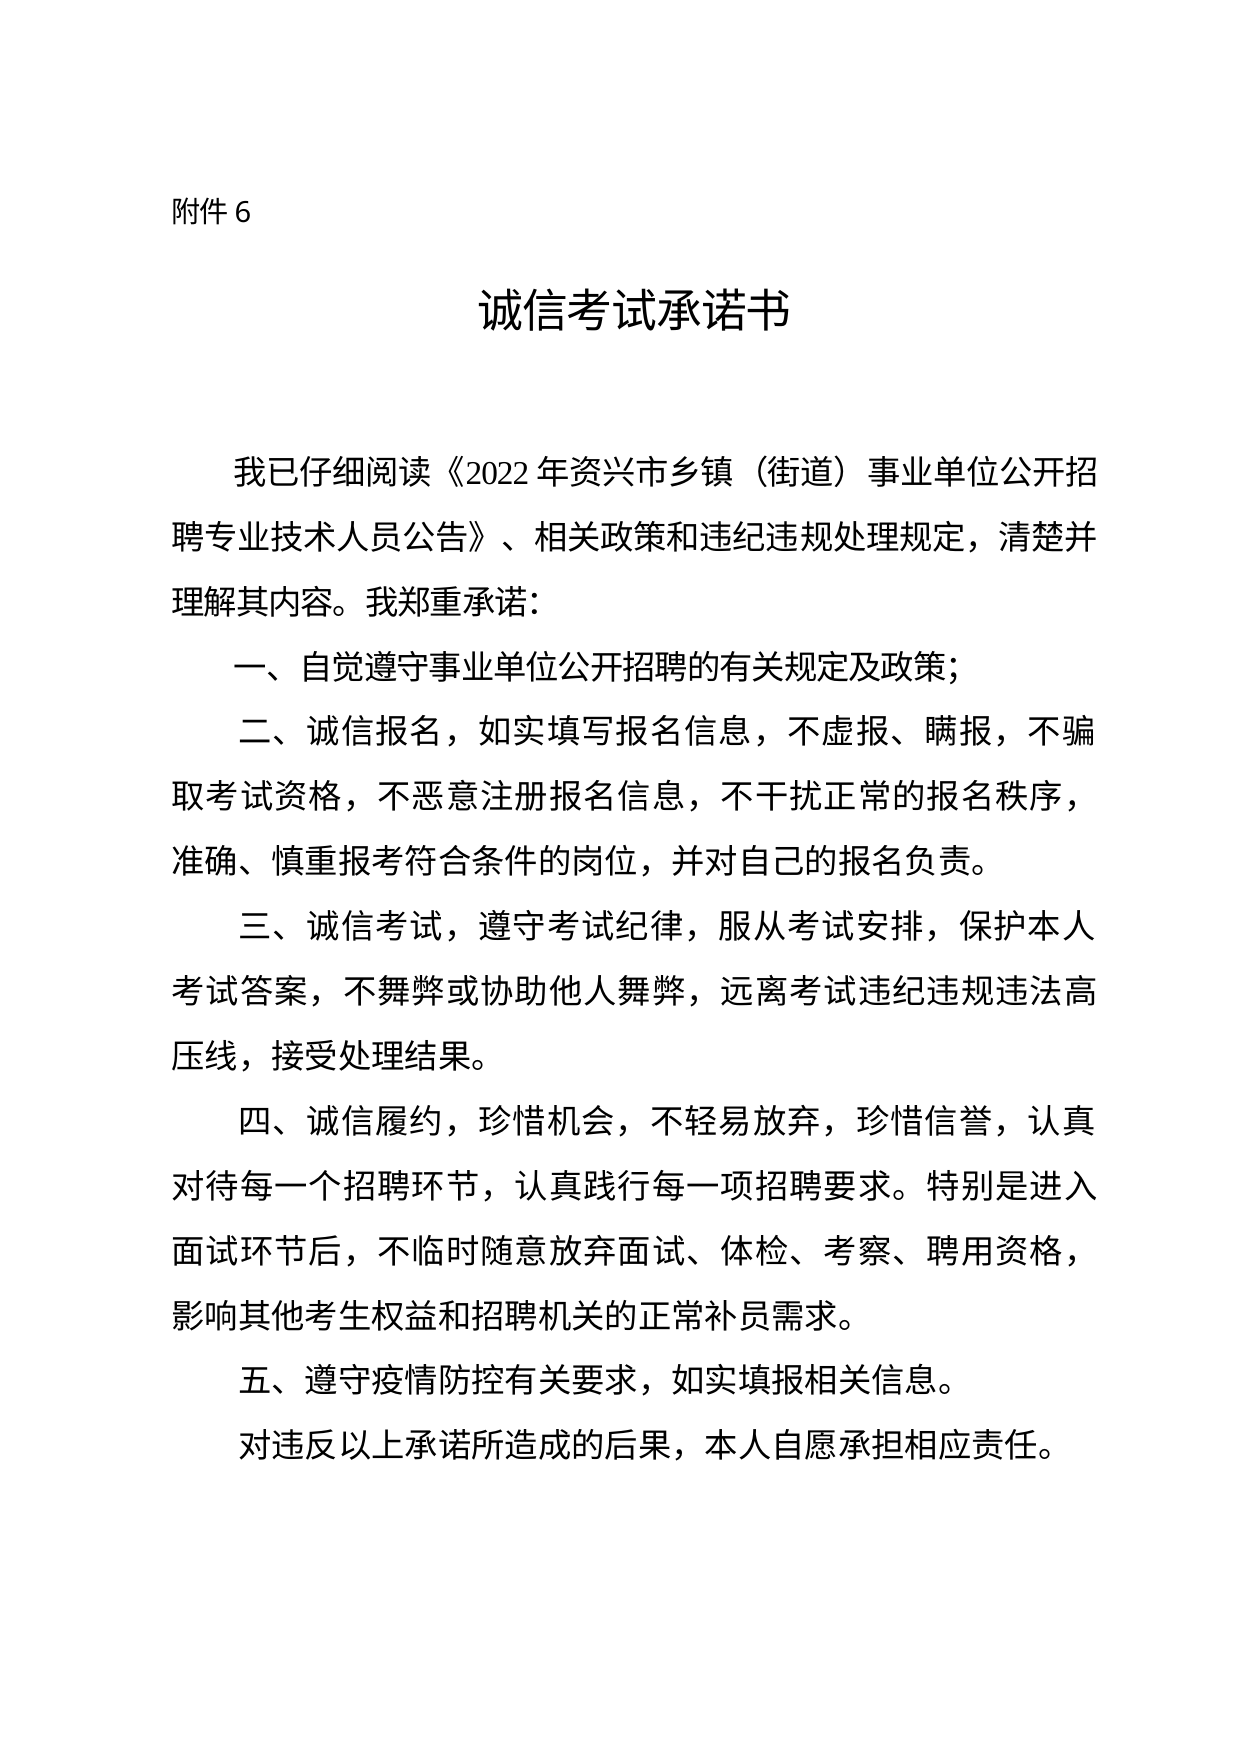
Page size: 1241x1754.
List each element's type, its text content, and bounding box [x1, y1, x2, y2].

text 附件6 [171, 178, 1098, 243]
text 四、诚信履约，珍惜机会，不轻易放弃，珍惜信誉，认真对待每一个招聘环节，认真践行每一项招聘要求。特别是进入面试环节后，不临时随意放弃面试、体检、考察、聘用资格，影响其他考生权益和招聘机关的正常补员需求。 [171, 1086, 1098, 1346]
text 我已仔细阅读《2022年资兴市乡镇（街道）事业单位公开招聘专业技术人员公告》、相关政策和违纪违规处理规定，清楚并理解其内容。我郑重承诺： [171, 437, 1098, 632]
text 二、诚信报名，如实填写报名信息，不虚报、瞒报，不骗取考试资格，不恶意注册报名信息，不干扰正常的报名秩序，准确、慎重报考符合条件的岗位，并对自己的报名负责。 [171, 697, 1098, 892]
list 自觉遵守事业单位公开招聘的有关规定及政策； [171, 632, 1098, 697]
text 诚信考试承诺书 [171, 243, 1098, 372]
text 对违反以上承诺所造成的后果，本人自愿承担相应责任。 [171, 1411, 1098, 1476]
text 五、遵守疫情防控有关要求，如实填报相关信息。 [171, 1346, 1098, 1411]
text 三、诚信考试，遵守考试纪律，服从考试安排，保护本人考试答案，不舞弊或协助他人舞弊，远离考试违纪违规违法高压线，接受处理结果。 [171, 892, 1098, 1086]
